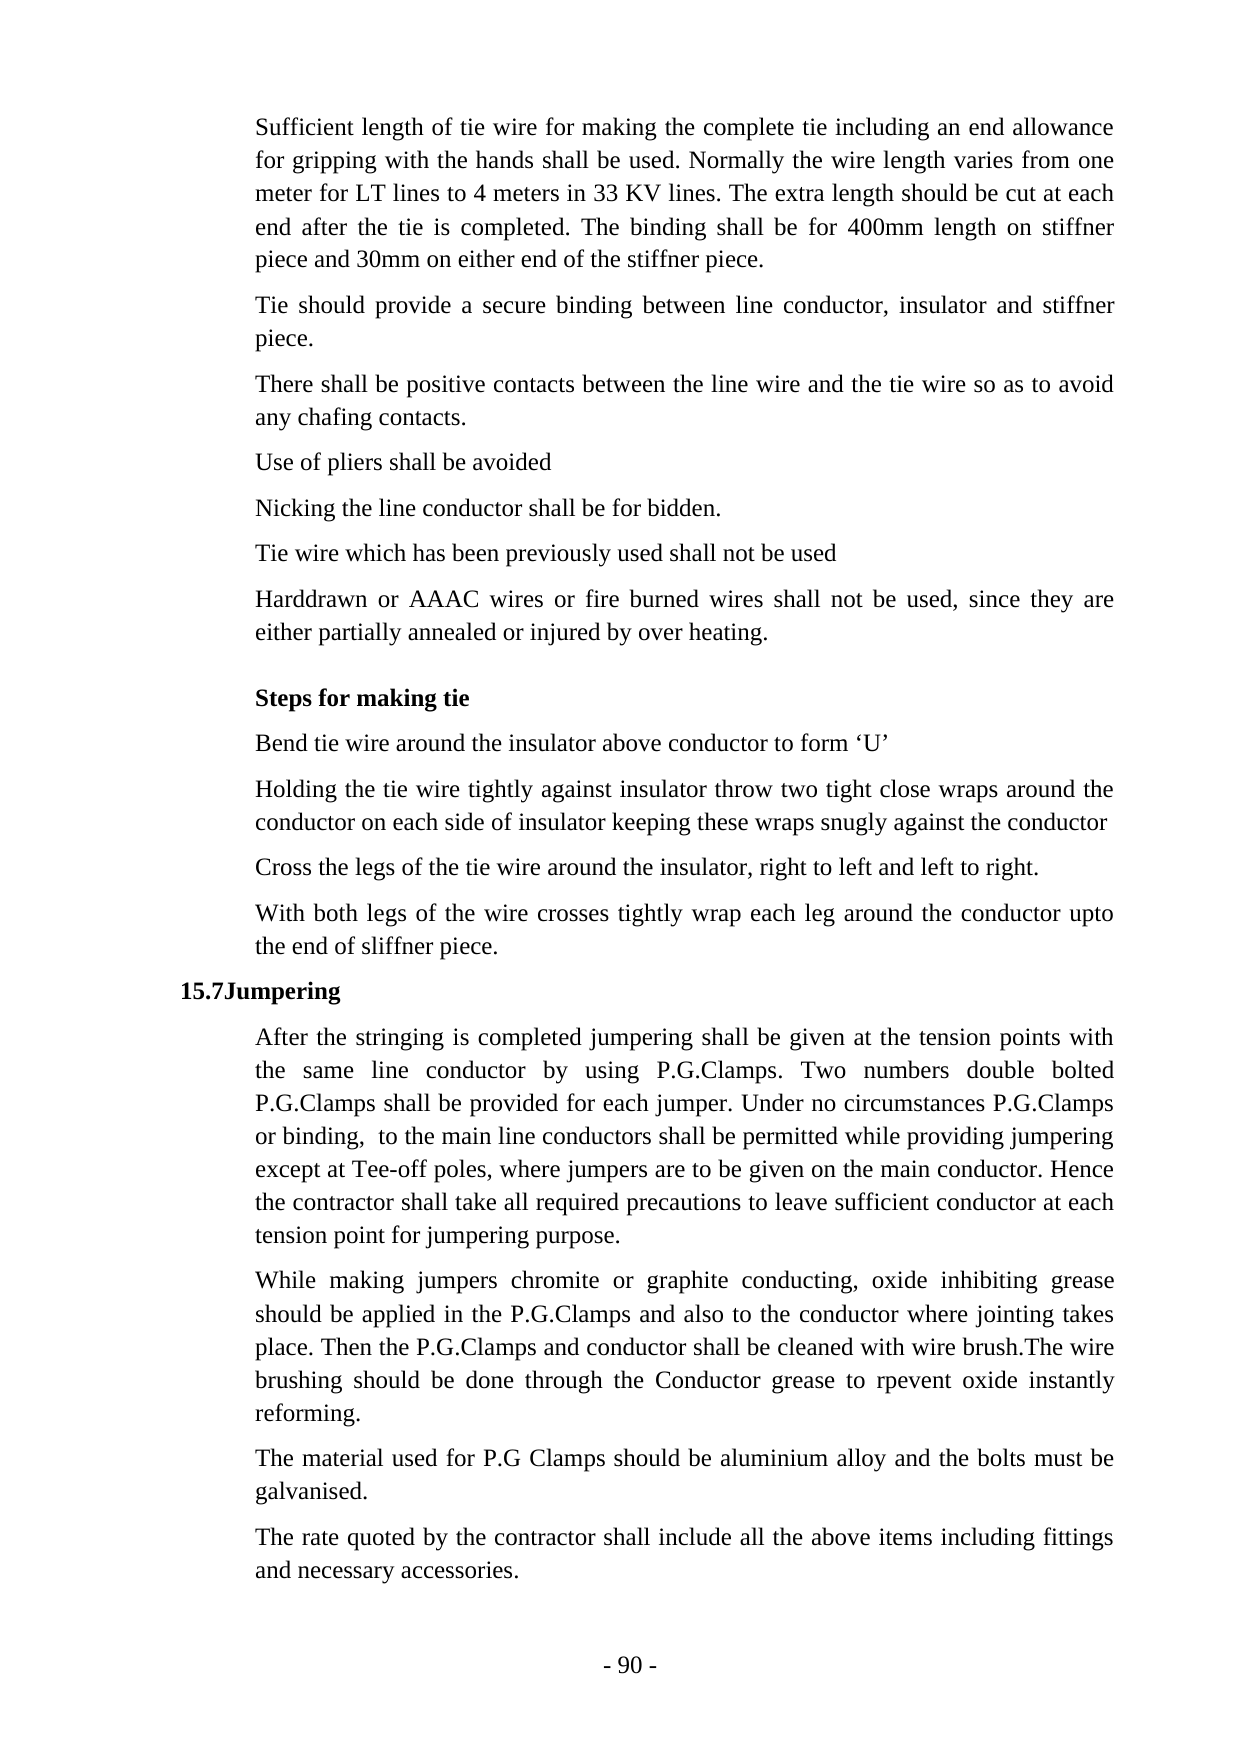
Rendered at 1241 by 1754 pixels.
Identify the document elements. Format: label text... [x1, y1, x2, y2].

text Sufficient length of tie wire for making the complete tie including an end allowance for gripping with the hands shall be used. Normally the wire length varies from one meter for LT lines to 4 meters in 33 KV lines. The extra length should be cut at each end after the tie is completed. The binding shall be for 400mm length on stiffner piece and 30mm on either end of the stiffner piece. [255, 112, 1115, 273]
text After the stringing is completed jumpering shall be given at the tension points with the same line conductor by using P.G.Clamps. Two numbers double bolted P.G.Clamps shall be provided for each jumper. Under no circumstances P.G.Clamps or binding, to the main line conductors shall be permitted while providing jumpering except at Tee-off poles, where jumpers are to be given on the main conductor. Hence the contractor shall take all required precautions to leave sufficient conductor at each tension point for jumpering purpose. [255, 1022, 1115, 1249]
text Tie should provide a secure binding between line conductor, insulator and stiffner piece. [255, 290, 1115, 352]
text There shall be positive contacts between the line wire and the tie wire so as to avoid any chafing contacts. [255, 369, 1115, 430]
text Use of pliers shall be avoided [255, 447, 1115, 476]
text Cross the legs of the tie wire around the insulator, right to left and left to right. [180, 852, 1115, 881]
text Holding the tie wire tightly against insulator throw two tight close wraps around the conductor on each side of insulator keeping these wraps snugly against the conductor [255, 774, 1115, 836]
text Tie wire which has been previously used shall not be used [255, 538, 1115, 567]
text 15.7Jumpering [180, 976, 1115, 1005]
text Harddrawn or AAAC wires or fire burned wires shall not be used, since they are either partially annealed or injured by over heating. [255, 584, 1115, 646]
text While making jumpers chromite or graphite conducting, oxide inhibiting grease should be applied in the P.G.Clamps and also to the conductor where jointing takes place. Then the P.G.Clamps and conductor shall be cleaned with wire brush.The wire brushing should be done through the Conductor grease to rpevent oxide instantly reforming. [255, 1266, 1115, 1426]
text The material used for P.G Clamps should be aluminium alloy and the bolts must be galvanised. [255, 1443, 1115, 1505]
text Nicking the line conductor shall be for bidden. [255, 493, 1115, 521]
text The rate quoted by the contractor shall include all the above items including fittings and necessary accessories. [255, 1522, 1115, 1583]
subtitle Steps for making tie [180, 683, 1115, 712]
text With both legs of the wire crosses tightly wrap each leg around the conductor upto the end of sliffner piece. [255, 898, 1115, 960]
text Bend tie wire around the insulator above conductor to form ‘U’ [180, 728, 1115, 757]
